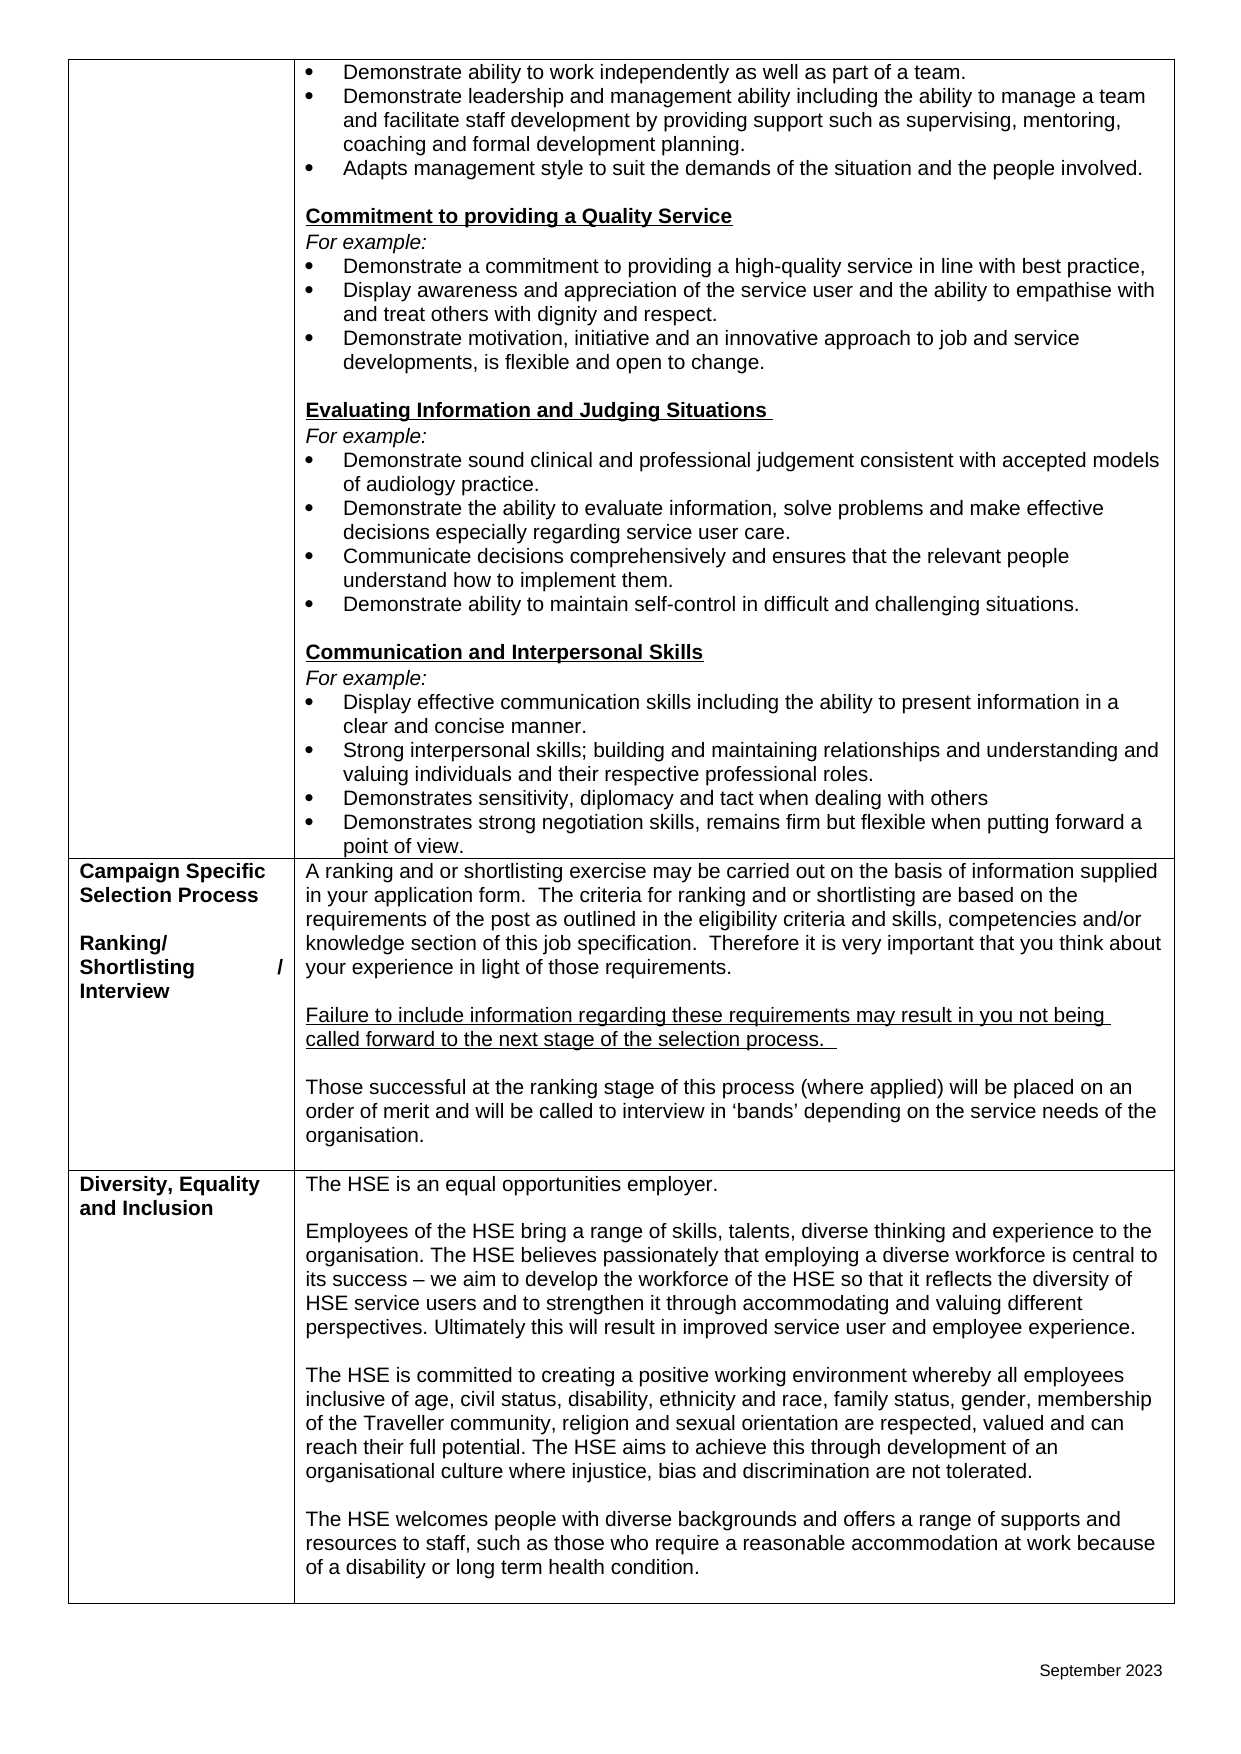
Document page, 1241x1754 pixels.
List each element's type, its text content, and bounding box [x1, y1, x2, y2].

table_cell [295, 60, 1174, 858]
table_cell A ranking and or shortlisting exercise may be carried out on the basis of information supplied in your application form. The criteria for ranking and or shortlisting are based on the requirements of the post as outlined in the eligibility criteria and skills, competencies and/or knowledge section of this job specification. Therefore it is very important that you think about your experience in light of those requirements. Failure to include information regarding these requirements may result in you not being called forward to the next stage of the selection process. Those successful at the ranking stage of this process (where applied) will be placed on an order of merit and will be called to interview in ‘bands’ depending on the service needs of the organisation. [295, 859, 1174, 1170]
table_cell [295, 1171, 1174, 1603]
table_cell Campaign Specific Selection Process Ranking/Shortlisting / Interview [69, 859, 294, 1170]
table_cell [69, 1171, 294, 1603]
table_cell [69, 60, 294, 858]
